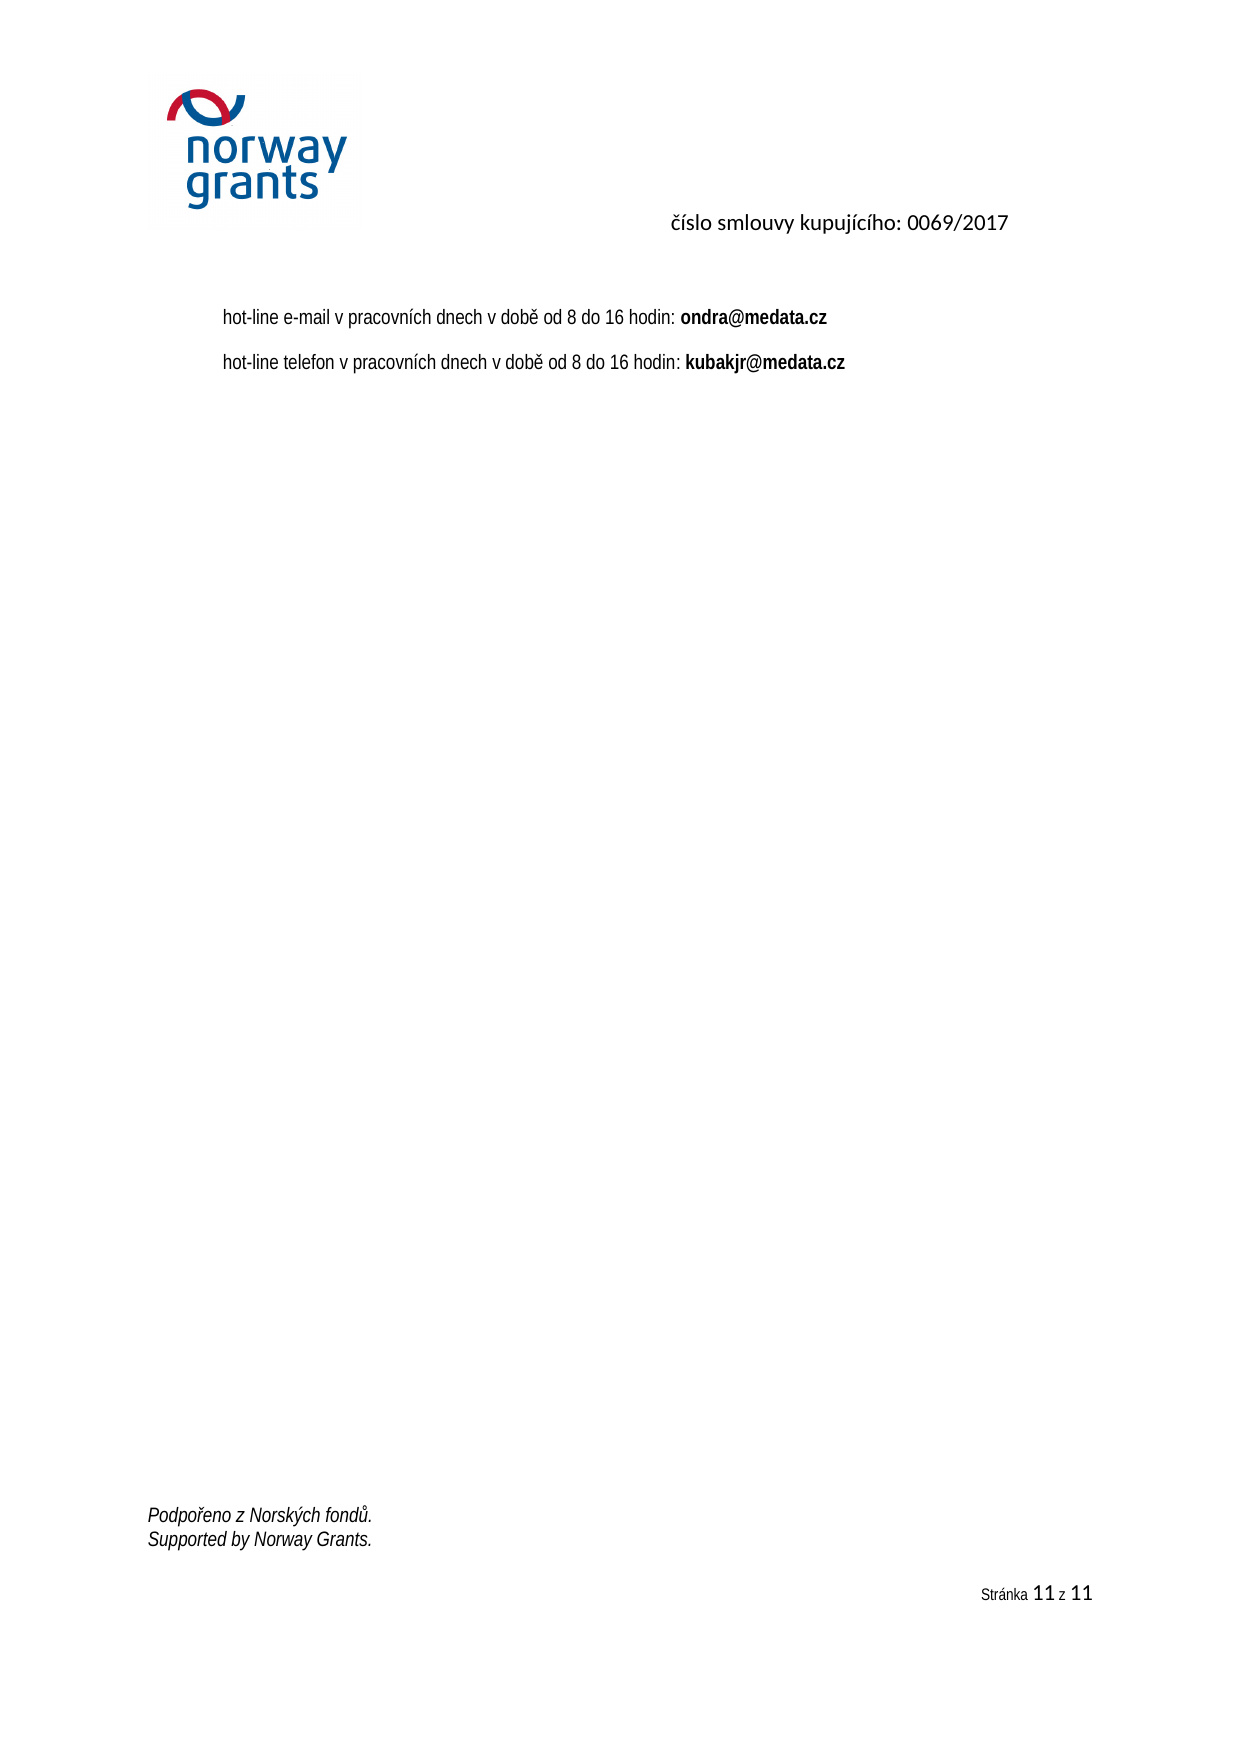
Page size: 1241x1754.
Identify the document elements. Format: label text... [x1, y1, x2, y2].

picture [147, 73, 362, 230]
text hot-line e-mail v pracovních dnech v době od 8 do 16 hodin: ondra@medata.cz [223, 305, 1093, 329]
text hot-line telefon v pracovních dnech v době od 8 do 16 hodin: kubakjr@medata.cz [223, 350, 1093, 374]
